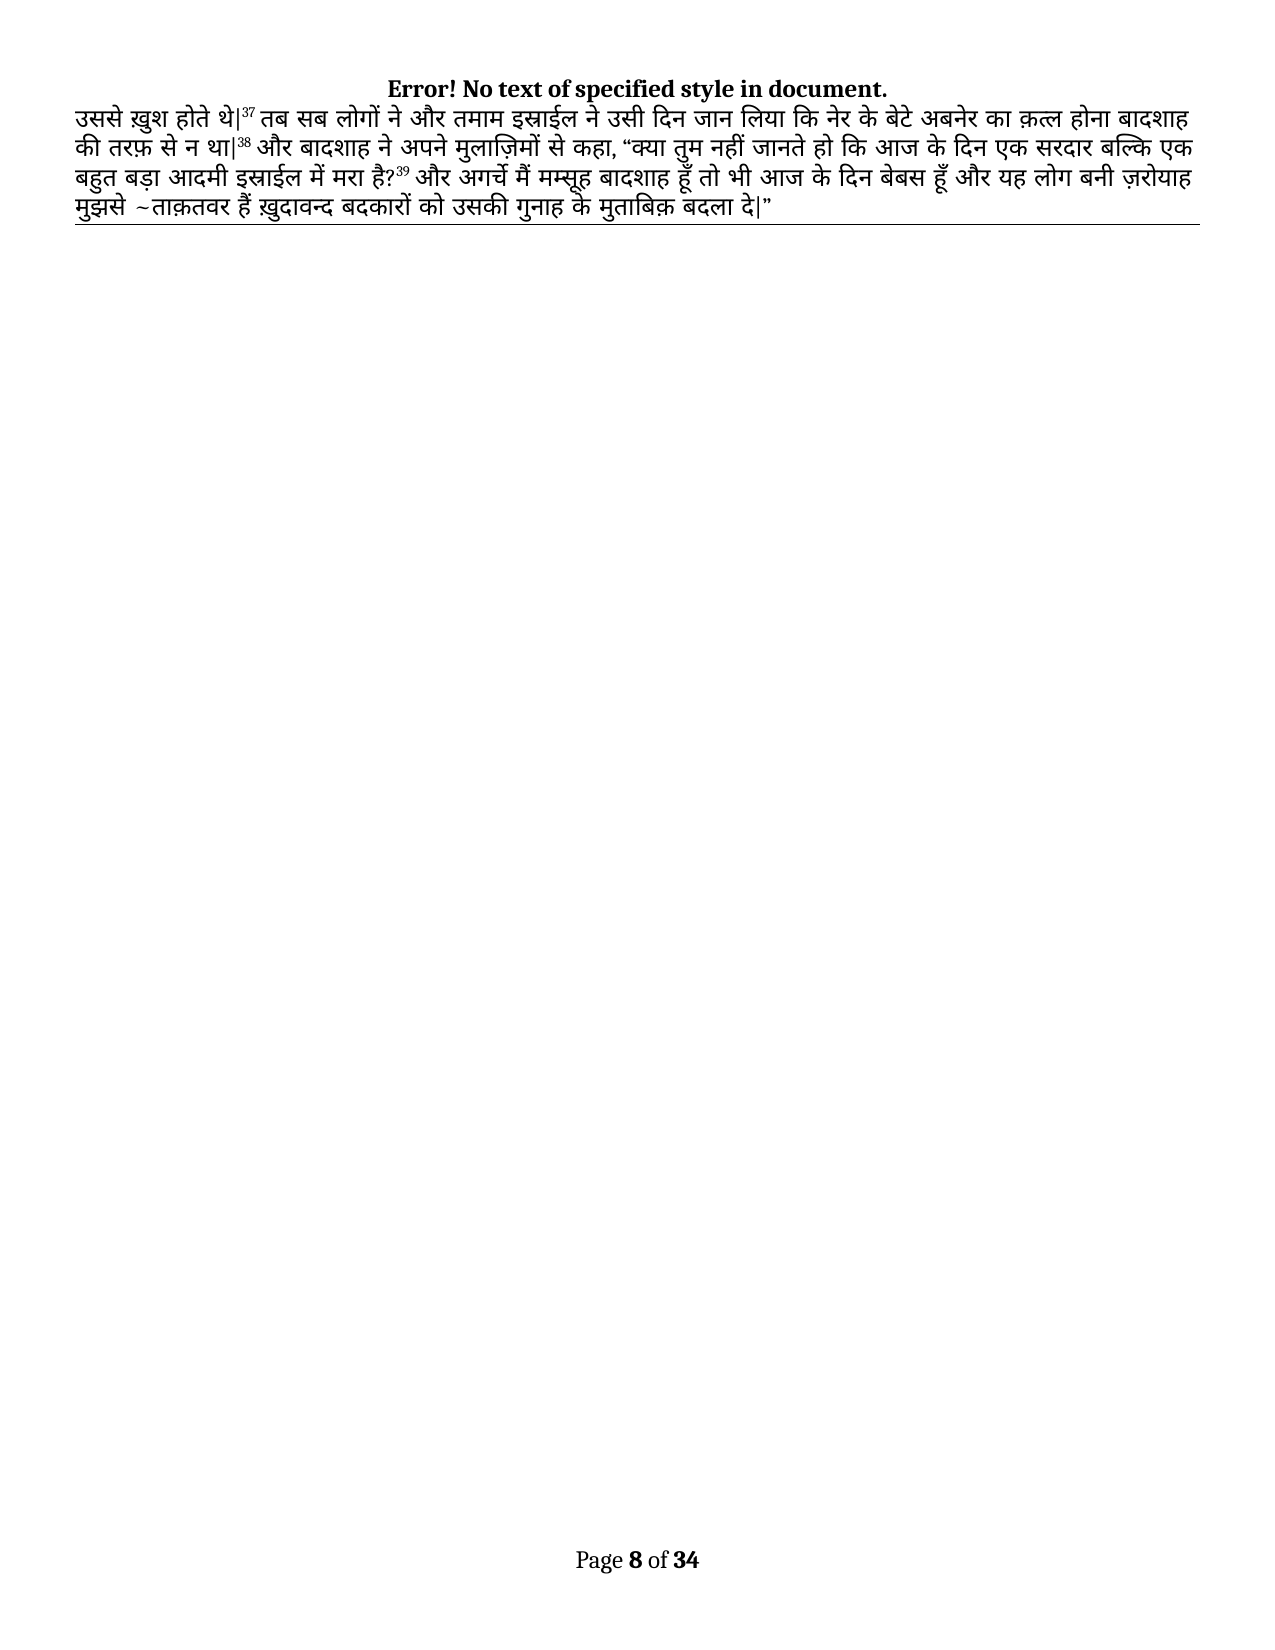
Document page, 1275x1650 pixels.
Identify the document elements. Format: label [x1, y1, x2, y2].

text [75, 104, 1200, 224]
